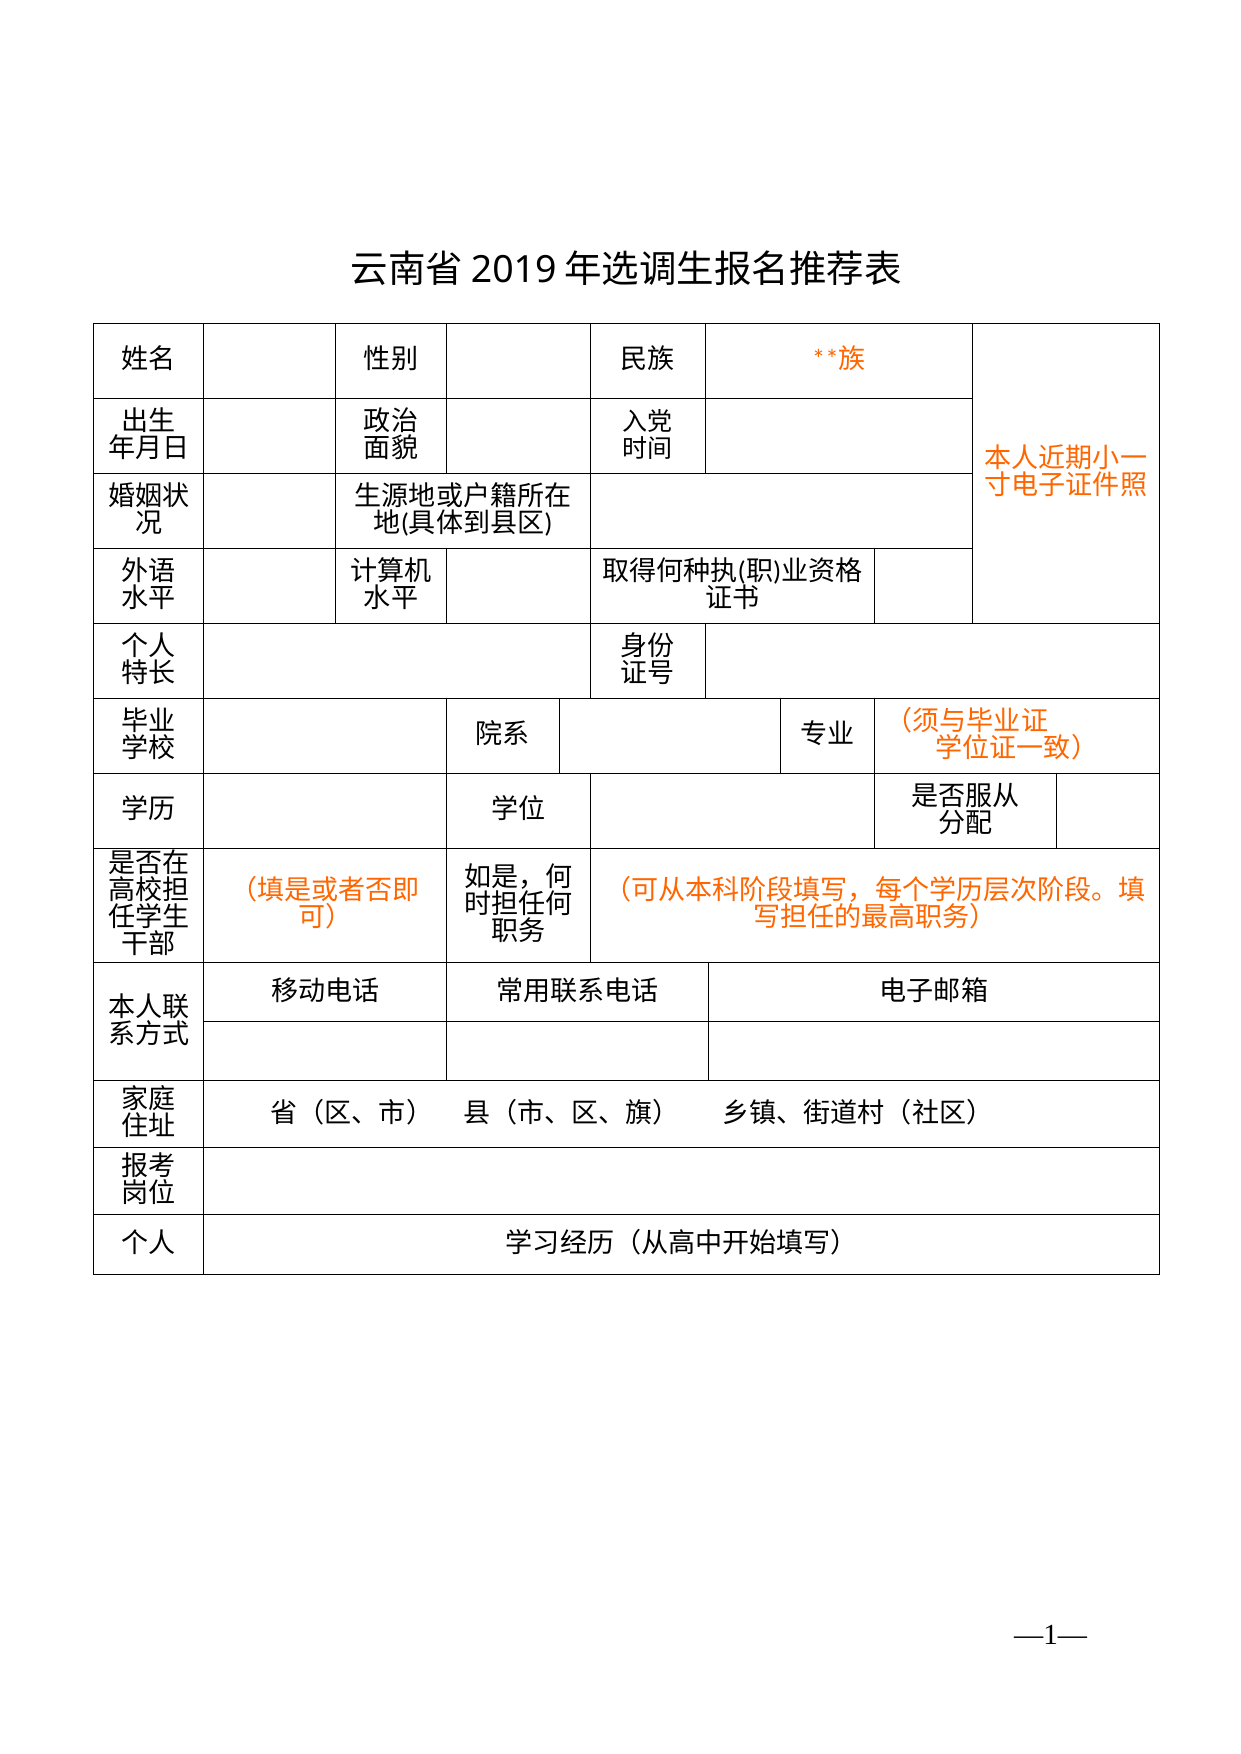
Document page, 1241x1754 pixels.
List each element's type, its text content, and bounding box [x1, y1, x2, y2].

table_cell [204, 1022, 446, 1080]
table_cell [709, 1022, 1159, 1080]
table_cell 是否服从 分配 [875, 774, 1056, 847]
table_cell 入党 时间 [591, 399, 705, 472]
table_header [204, 324, 335, 397]
table_cell 报考 岗位 [94, 1148, 203, 1214]
table_cell 如是，何时担任何职务 [447, 849, 590, 962]
table_cell [204, 624, 590, 697]
table_cell [204, 774, 446, 847]
table_cell 生源地或户籍所在地(具体到县区) [336, 474, 590, 547]
table_header [447, 324, 590, 397]
table_header 本人近期小一寸电子证件照 [973, 324, 1159, 622]
table_cell （可从本科阶段填写，每个学历层次阶段。填写担任的最高职务） [591, 849, 1159, 962]
table_cell 学位 [447, 774, 590, 847]
table_cell [204, 474, 335, 547]
table_cell 学习经历（从高中开始填写） [204, 1215, 1159, 1274]
table_cell 政治 面貌 [336, 399, 446, 472]
table_cell 院系 [447, 699, 559, 772]
table_cell [204, 399, 335, 472]
table_header **族 [706, 324, 972, 397]
table_cell 计算机 水平 [336, 549, 446, 622]
table_cell （填是或者否即可） [204, 849, 446, 962]
table_cell 专业 [781, 699, 874, 772]
text 云南省2019年选调生报名推荐表 [168, 233, 1084, 295]
table_cell [204, 699, 446, 772]
table_cell 婚姻状况 [94, 474, 203, 547]
table_cell [204, 549, 335, 622]
table_cell [560, 699, 780, 772]
table_cell [447, 1022, 708, 1080]
table_cell 个人 简历 [94, 1215, 203, 1274]
table_cell 家庭 住址 [94, 1081, 203, 1147]
table_cell [204, 1148, 1159, 1214]
table_cell [706, 399, 972, 472]
table_header 姓名 [94, 324, 203, 397]
table_cell [591, 774, 874, 847]
table_cell 电子邮箱 [709, 963, 1159, 1021]
table_cell [1057, 774, 1159, 847]
table_cell 移动电话 [204, 963, 446, 1021]
table_cell 毕业 学校 [94, 699, 203, 772]
table_cell [591, 474, 972, 547]
table_cell [875, 549, 972, 622]
table_cell [706, 624, 1159, 697]
table_cell 省（区、市） 县（市、区、旗） 乡镇、街道村（社区） [204, 1081, 1159, 1147]
table_cell （须与毕业证 学位证一致） [875, 699, 1159, 772]
table_cell 取得何种执(职)业资格证书 [591, 549, 874, 622]
table_header 民族 [591, 324, 705, 397]
table_cell 身份 证号 [591, 624, 705, 697]
table_cell 常用联系电话 [447, 963, 708, 1021]
table_cell 是否在高校担任学生干部 [94, 849, 203, 962]
table_cell 出生 年月日 [94, 399, 203, 472]
table_header 性别 [336, 324, 446, 397]
table_cell 学历 [94, 774, 203, 847]
table_cell 本人联 系方式 [94, 963, 203, 1080]
table_cell [447, 549, 590, 622]
table_cell 个人 特长 [94, 624, 203, 697]
table_cell [447, 399, 590, 472]
table_cell 外语 水平 [94, 549, 203, 622]
